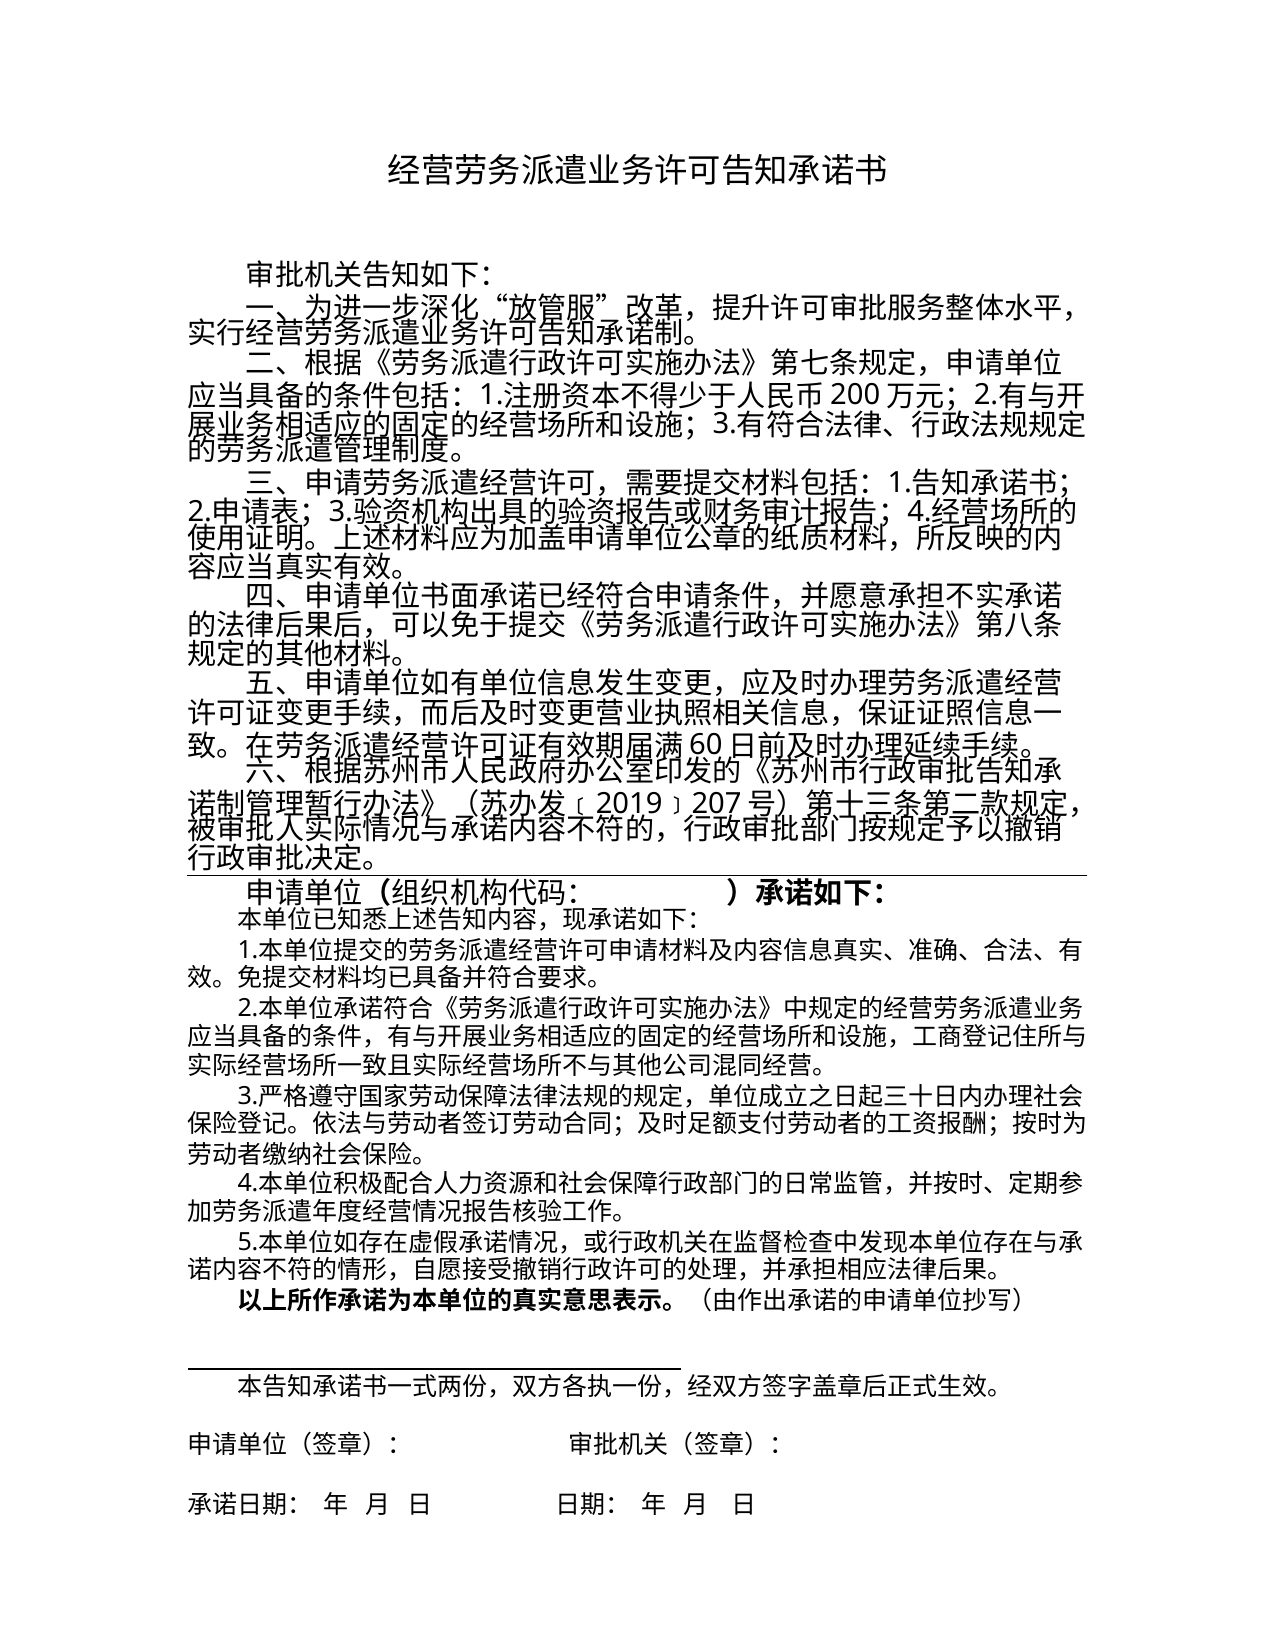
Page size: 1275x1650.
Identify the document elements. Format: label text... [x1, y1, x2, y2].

text 以上所作承诺为本单位的真实意思表示。（由作出承诺的申请单位抄写） [187, 1284, 1087, 1313]
text 4.本单位积极配合人力资源和社会保障行政部门的日常监管，并按时、定期参加劳务派遣年度经营情况报告核验工作。 [187, 1167, 1087, 1226]
text 申请单位（组织机构代码： ）承诺如下： [187, 876, 1087, 905]
text 申请单位（签章）： 审批机关（签章）： [187, 1430, 1087, 1459]
text 5.本单位如存在虚假承诺情况，或行政机关在监督检查中发现本单位存在与承诺内容不符的情形，自愿接受撤销行政许可的处理，并承担相应法律后果。 [187, 1226, 1087, 1284]
text 四、申请单位书面承诺已经符合申请条件，并愿意承担不实承诺的法律后果后，可以免于提交《劳务派遣行政许可实施办法》第八条规定的其他材料。 [187, 583, 1087, 671]
text 本告知承诺书一式两份，双方各执一份，经双方签字盖章后正式生效。 [187, 1372, 1087, 1401]
text 1.本单位提交的劳务派遣经营许可申请材料及内容信息真实、准确、合法、有效。免提交材料均已具备并符合要求。 [187, 934, 1087, 992]
text 六、根据苏州市人民政府办公室印发的《苏州市行政审批告知承诺制管理暂行办法》（苏办发﹝2019﹞207号）第十三条第二款规定，被审批人实际情况与承诺内容不符的，行政审批部门按规定予以撤销行政审批决定。 [187, 758, 1087, 875]
text 3.严格遵守国家劳动保障法律法规的规定，单位成立之日起三十日内办理社会保险登记。依法与劳动者签订劳动合同；及时足额支付劳动者的工资报酬；按时为劳动者缴纳社会保险。 [187, 1080, 1087, 1167]
text 本单位已知悉上述告知内容，现承诺如下： [187, 905, 1087, 934]
text 五、申请单位如有单位信息发生变更，应及时办理劳务派遣经营许可证变更手续，而后及时变更营业执照相关信息，保证证照信息一致。在劳务派遣经营许可证有效期届满60日前及时办理延续手续。 [187, 671, 1087, 758]
text 审批机关告知如下： [187, 262, 1087, 291]
text 一、为进一步深化“放管服”改革，提升许可审批服务整体水平，实行经营劳务派遣业务许可告知承诺制。 [187, 291, 1087, 350]
text 2.本单位承诺符合《劳务派遣行政许可实施办法》中规定的经营劳务派遣业务应当具备的条件，有与开展业务相适应的固定的经营场所和设施，工商登记住所与实际经营场所一致且实际经营场所不与其他公司混同经营。 [187, 992, 1087, 1080]
text 三、申请劳务派遣经营许可，需要提交材料包括：1.告知承诺书；2.申请表；3.验资机构出具的验资报告或财务审计报告；4.经营场所的使用证明。上述材料应为加盖申请单位公章的纸质材料，所反映的内容应当真实有效。 [187, 466, 1087, 583]
text 承诺日期： 年 月 日 日期： 年 月 日 [187, 1484, 1087, 1521]
text 二、根据《劳务派遣行政许可实施办法》第七条规定，申请单位应当具备的条件包括：1.注册资本不得少于人民币200万元；2.有与开展业务相适应的固定的经营场所和设施；3.有符合法律、行政法规规定的劳务派遣管理制度。 [187, 350, 1087, 466]
text 经营劳务派遣业务许可告知承诺书 [187, 143, 1087, 192]
